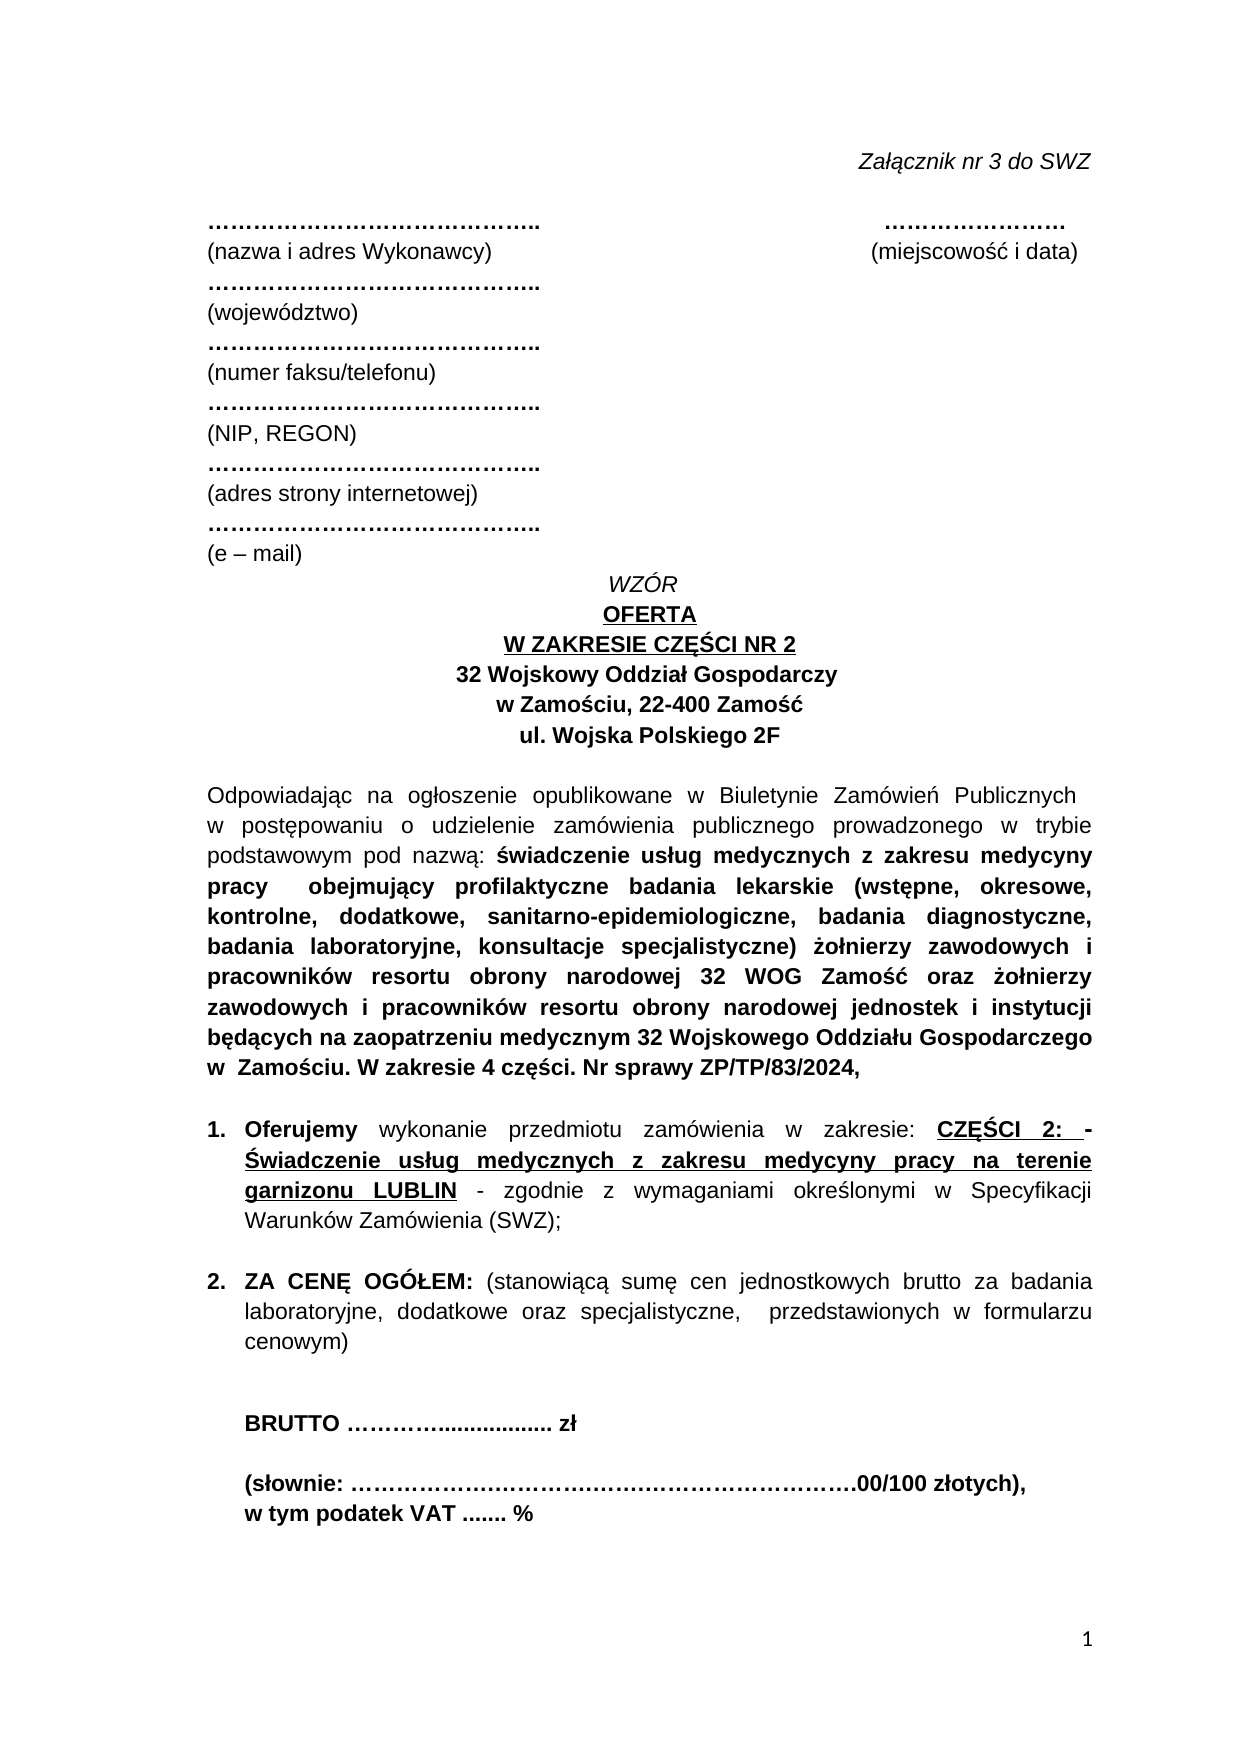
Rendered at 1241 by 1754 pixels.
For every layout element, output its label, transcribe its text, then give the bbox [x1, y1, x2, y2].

text Załącznik nr 3 do SWZ [207, 148, 1092, 174]
text (numer faksu/telefonu) [207, 359, 1092, 386]
text WZÓR [576, 571, 1092, 597]
text ul. Wojska Polskiego 2F [207, 722, 1092, 748]
text (NIP, REGON) [207, 419, 1092, 446]
list Oferujemy wykonanie przedmiotu zamówienia w zakresie: CZĘŚCI 2: - Świadczenie usług medycznych z zakresu medycyny pracy na terenie garnizonu LUBLIN - zgodnie z wymaganiami określonymi w Specyfikacji Warunków Zamówienia (SWZ); [207, 1114, 1092, 1234]
text BRUTTO ………….................. zł [207, 1409, 1092, 1436]
text W ZAKRESIE CZĘŚCI NR 2 [207, 631, 1092, 657]
text (e – mail) [207, 540, 1092, 567]
text w tym podatek VAT ....... % [207, 1500, 1092, 1526]
text (nazwa i adres Wykonawcy) (miejscowość i data) [207, 238, 1092, 265]
text (województwo) [207, 299, 1092, 325]
text OFERTA [207, 601, 1092, 627]
text …………………………………….. [207, 510, 1092, 537]
text …………………………………….. [207, 329, 1092, 355]
text …………………………………….. [207, 389, 1092, 416]
text …………………………………….. [207, 450, 1092, 476]
text Odpowiadając na ogłoszenie opublikowane w Biuletynie Zamówień Publicznych w postępowaniu o udzielenie zamówienia publicznego prowadzonego w trybie podstawowym pod nazwą: świadczenie usług medycznych z zakresu medycyny pracy obejmujący profilaktyczne badania lekarskie (wstępne, okresowe, kontrolne, dodatkowe, sanitarno-epidemiologiczne, badania diagnostyczne, badania laboratoryjne, konsultacje specjalistyczne) żołnierzy zawodowych i pracowników resortu obrony narodowej 32 WOG Zamość oraz żołnierzy zawodowych i pracowników resortu obrony narodowej jednostek i instytucji będących na zaopatrzeniu medycznym 32 Wojskowego Oddziału Gospodarczego w Zamościu. W zakresie 4 części. Nr sprawy ZP/TP/83/2024, [207, 782, 1092, 1080]
text 32 Wojskowy Oddział Gospodarczy w Zamościu, 22-400 Zamość [207, 661, 1092, 718]
text (słownie: ……………….………….…….……………………….00/100 złotych), [207, 1470, 1092, 1496]
text …………………………………….. [207, 268, 1092, 295]
text (adres strony internetowej) [207, 480, 1092, 506]
text …………………………………….. …………………… [207, 208, 1092, 234]
list ZA CENĘ OGÓŁEM: (stanowiącą sumę cen jednostkowych brutto za badania laboratoryjne, dodatkowe oraz specjalistyczne, przedstawionych w formularzu cenowym) [207, 1268, 1092, 1354]
